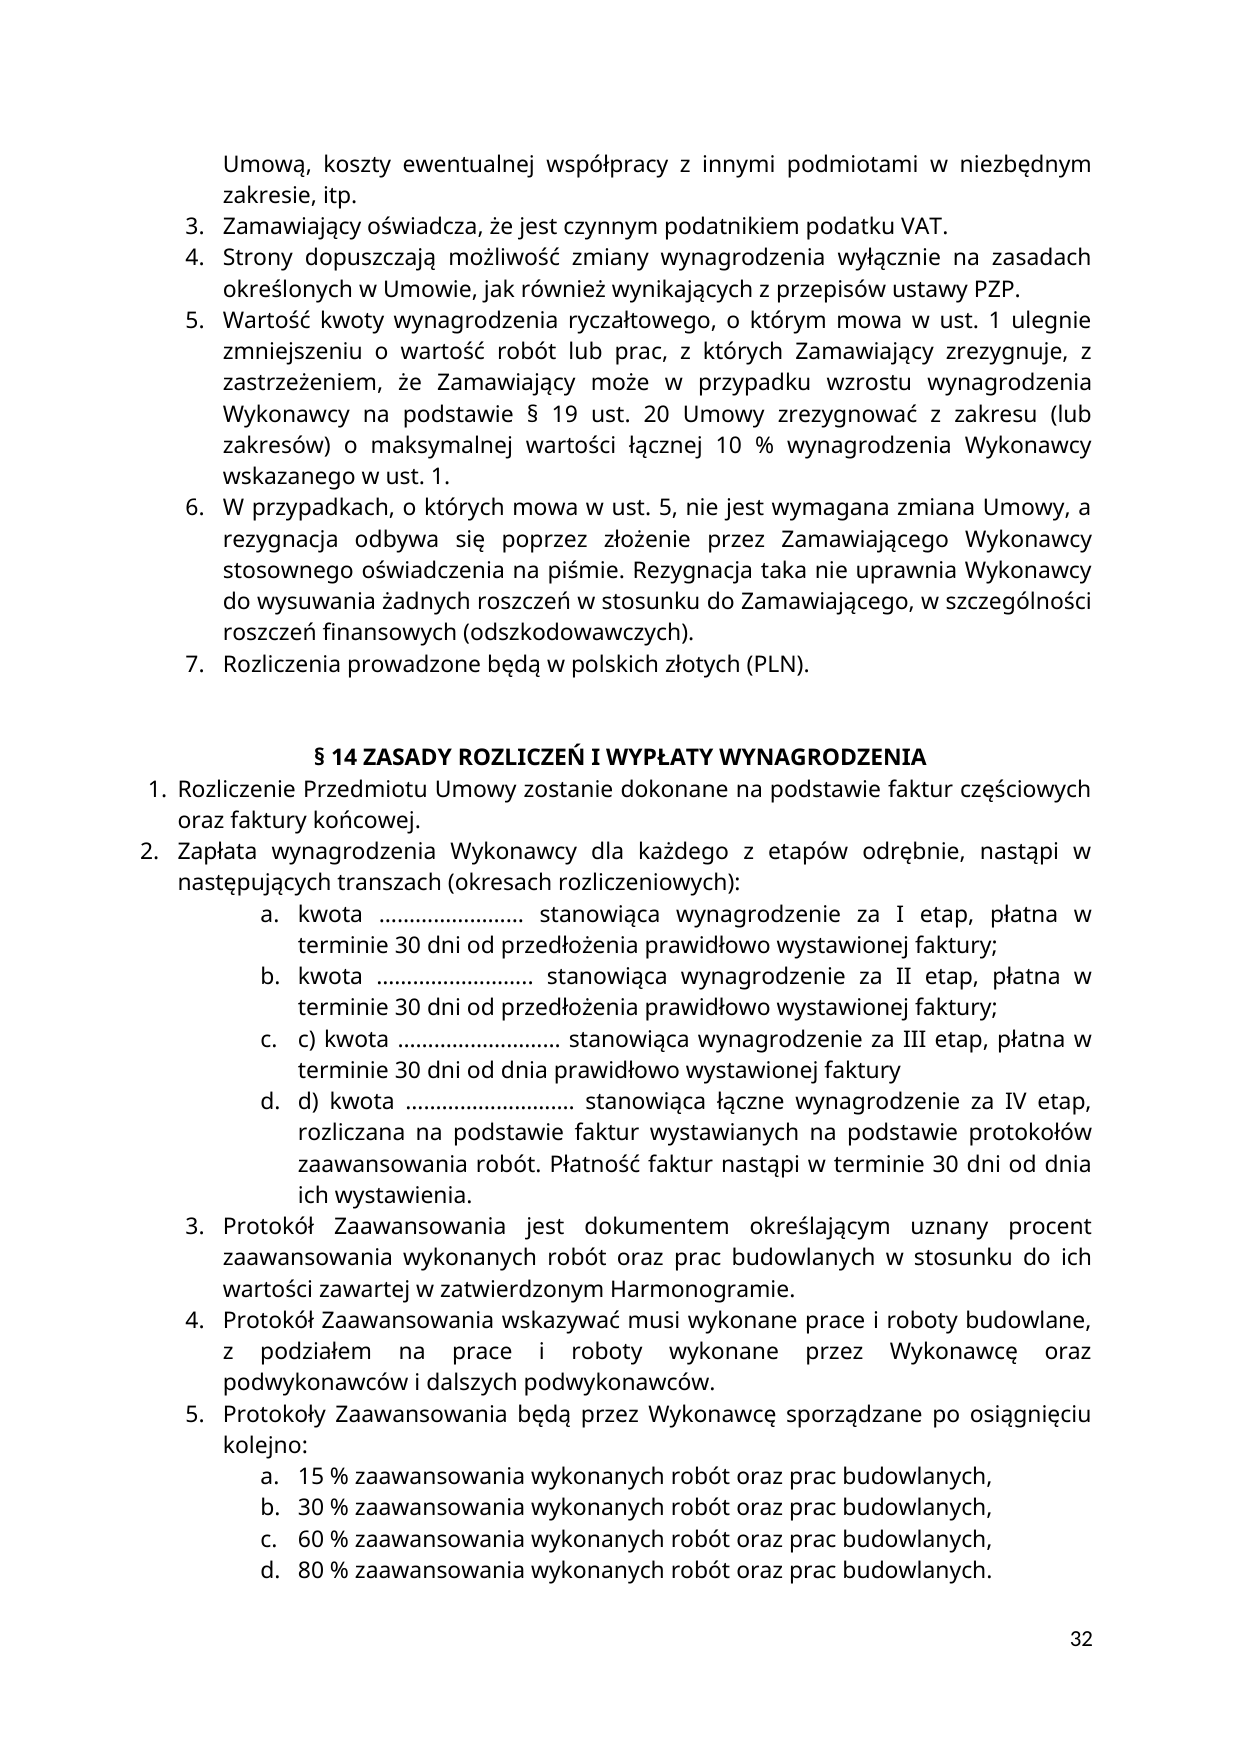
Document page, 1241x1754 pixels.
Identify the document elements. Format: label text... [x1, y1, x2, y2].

list Rozliczenia prowadzone będą w polskich złotych (PLN). [185, 648, 1093, 679]
list c) kwota ……………………… stanowiąca wynagrodzenie za III etap, płatna w terminie 30 dni od dnia prawidłowo wystawionej faktury [260, 1023, 1093, 1085]
list Strony dopuszczają możliwość zmiany wynagrodzenia wyłącznie na zasadach określonych w Umowie, jak również wynikających z przepisów ustawy PZP. [185, 241, 1093, 304]
list 80 % zaawansowania wykonanych robót oraz prac budowlanych. [260, 1554, 1093, 1585]
text § 14 ZASADY ROZLICZEŃ I WYPŁATY WYNAGRODZENIA [148, 741, 1093, 773]
list Zamawiający oświadcza, że jest czynnym podatnikiem podatku VAT. [185, 210, 1093, 241]
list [185, 148, 1093, 210]
list 15 % zaawansowania wykonanych robót oraz prac budowlanych, [260, 1460, 1093, 1491]
list d) kwota ………………………. stanowiąca łączne wynagrodzenie za IV etap, rozliczana na podstawie faktur wystawianych na podstawie protokołów zaawansowania robót. Płatność faktur nastąpi w terminie 30 dni od dnia ich wystawienia. [260, 1085, 1093, 1210]
list kwota …………………… stanowiąca wynagrodzenie za I etap, płatna w terminie 30 dni od przedłożenia prawidłowo wystawionej faktury; [260, 898, 1093, 960]
list Protokół Zaawansowania jest dokumentem określającym uznany procent zaawansowania wykonanych robót oraz prac budowlanych w stosunku do ich wartości zawartej w zatwierdzonym Harmonogramie. [185, 1210, 1093, 1304]
list Rozliczenie Przedmiotu Umowy zostanie dokonane na podstawie faktur częściowych oraz faktury końcowej. [148, 773, 1093, 835]
list Wartość kwoty wynagrodzenia ryczałtowego, o którym mowa w ust. 1 ulegnie zmniejszeniu o wartość robót lub prac, z których Zamawiający zrezygnuje, z zastrzeżeniem, że Zamawiający może w przypadku wzrostu wynagrodzenia Wykonawcy na podstawie § 19 ust. 20 Umowy zrezygnować z zakresu (lub zakresów) o maksymalnej wartości łącznej 10 % wynagrodzenia Wykonawcy wskazanego w ust. 1. [185, 304, 1093, 491]
list Protokół Zaawansowania wskazywać musi wykonane prace i roboty budowlane, z podziałem na prace i roboty wykonane przez Wykonawcę oraz podwykonawców i dalszych podwykonawców. [185, 1304, 1093, 1398]
list W przypadkach, o których mowa w ust. 5, nie jest wymagana zmiana Umowy, a rezygnacja odbywa się poprzez złożenie przez Zamawiającego Wykonawcy stosownego oświadczenia na piśmie. Rezygnacja taka nie uprawnia Wykonawcy do wysuwania żadnych roszczeń w stosunku do Zamawiającego, w szczególności roszczeń finansowych (odszkodowawczych). [185, 491, 1093, 648]
list Zapłata wynagrodzenia Wykonawcy dla każdego z etapów odrębnie, nastąpi w następujących transzach (okresach rozliczeniowych): [140, 835, 1093, 898]
list 60 % zaawansowania wykonanych robót oraz prac budowlanych, [260, 1523, 1093, 1554]
list 30 % zaawansowania wykonanych robót oraz prac budowlanych, [260, 1491, 1093, 1523]
list kwota …………………….. stanowiąca wynagrodzenie za II etap, płatna w terminie 30 dni od przedłożenia prawidłowo wystawionej faktury; [260, 960, 1093, 1023]
list Protokoły Zaawansowania będą przez Wykonawcę sporządzane po osiągnięciu kolejno: [185, 1398, 1093, 1460]
